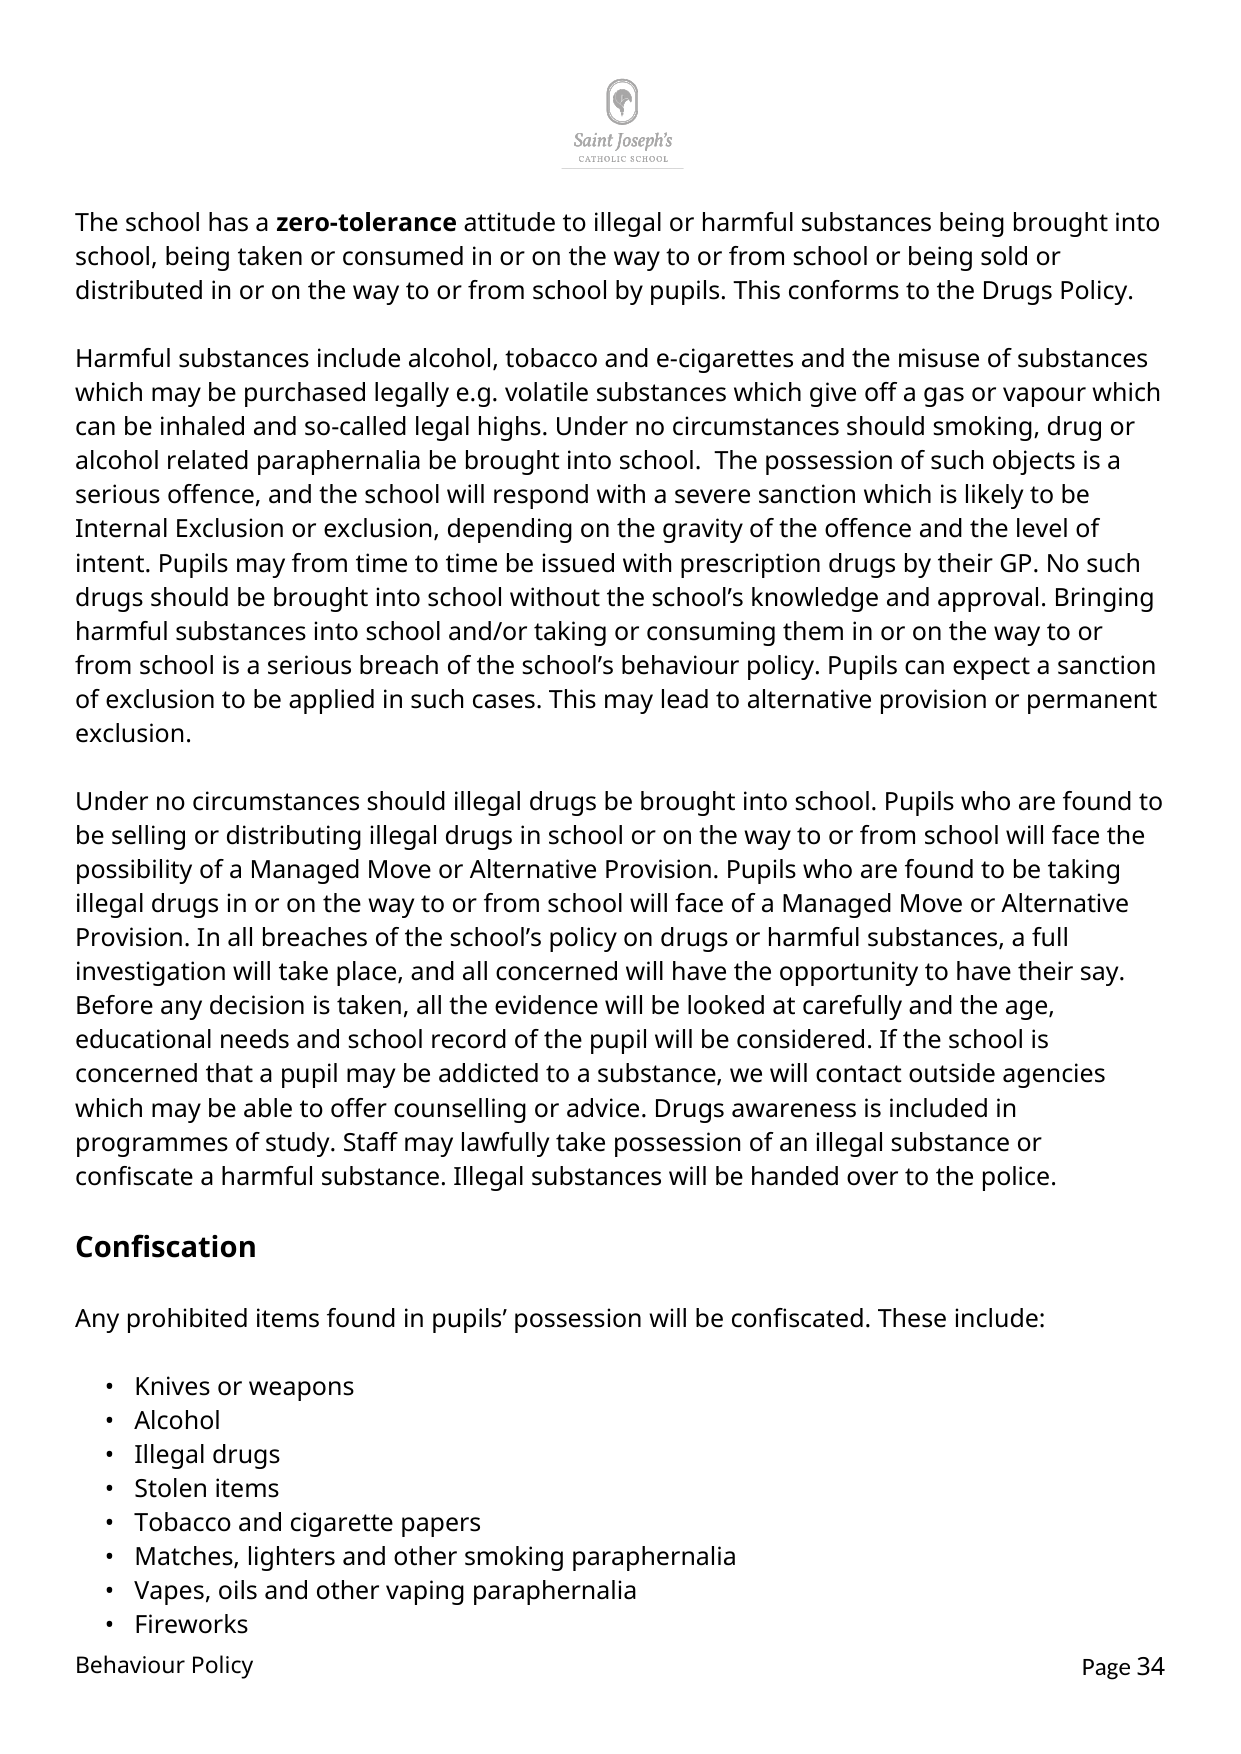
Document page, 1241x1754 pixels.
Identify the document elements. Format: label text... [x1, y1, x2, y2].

list Illegal drugs [104, 1436, 1165, 1471]
picture [556, 73, 689, 174]
list Knives or weapons [104, 1368, 1165, 1402]
text The school has a zero-tolerance attitude to illegal or harmful substances being brought into school, being taken or consumed in or on the way to or from school or being sold or distributed in or on the way to or from school by pupils. This conforms to the Drugs Policy. [75, 204, 1165, 307]
text Under no circumstances should illegal drugs be brought into school. Pupils who are found to be selling or distributing illegal drugs in school or on the way to or from school will face the possibility of a Managed Move or Alternative Provision. Pupils who are found to be taking illegal drugs in or on the way to or from school will face of a Managed Move or Alternative Provision. In all breaches of the school’s policy on drugs or harmful substances, a full investigation will take place, and all concerned will have the opportunity to have their say. Before any decision is taken, all the evidence will be looked at carefully and the age, educational needs and school record of the pupil will be considered. If the school is concerned that a pupil may be addicted to a substance, we will contact outside agencies which may be able to offer counselling or advice. Drugs awareness is included in programmes of study. Staff may lawfully take possession of an illegal substance or confiscate a harmful substance. Illegal substances will be handed over to the police. [75, 784, 1165, 1192]
list Fireworks [104, 1607, 1165, 1641]
list Stolen items [104, 1471, 1165, 1504]
text Harmful substances include alcohol, tobacco and e-cigarettes and the misuse of substances which may be purchased legally e.g. volatile substances which give off a gas or vapour which can be inhaled and so-called legal highs. Under no circumstances should smoking, drug or alcohol related paraphernalia be brought into school. The possession of such objects is a serious offence, and the school will respond with a severe sanction which is likely to be Internal Exclusion or exclusion, depending on the gravity of the offence and the level of intent. Pupils may from time to time be issued with prescription drugs by their GP. No such drugs should be brought into school without the school’s knowledge and approval. Bringing harmful substances into school and/or taking or consuming them in or on the way to or from school is a serious breach of the school’s behaviour policy. Pupils can expect a sanction of exclusion to be applied in such cases. This may lead to alternative provision or permanent exclusion. [75, 341, 1165, 749]
list Tobacco and cigarette papers [104, 1504, 1165, 1539]
text Any prohibited items found in pupils’ possession will be confiscated. These include: [75, 1300, 1165, 1334]
list Matches, lighters and other smoking paraphernalia [104, 1539, 1165, 1573]
list Vapes, oils and other vaping paraphernalia [104, 1573, 1165, 1607]
list Alcohol [104, 1402, 1165, 1436]
subtitle Confiscation [75, 1226, 1165, 1266]
